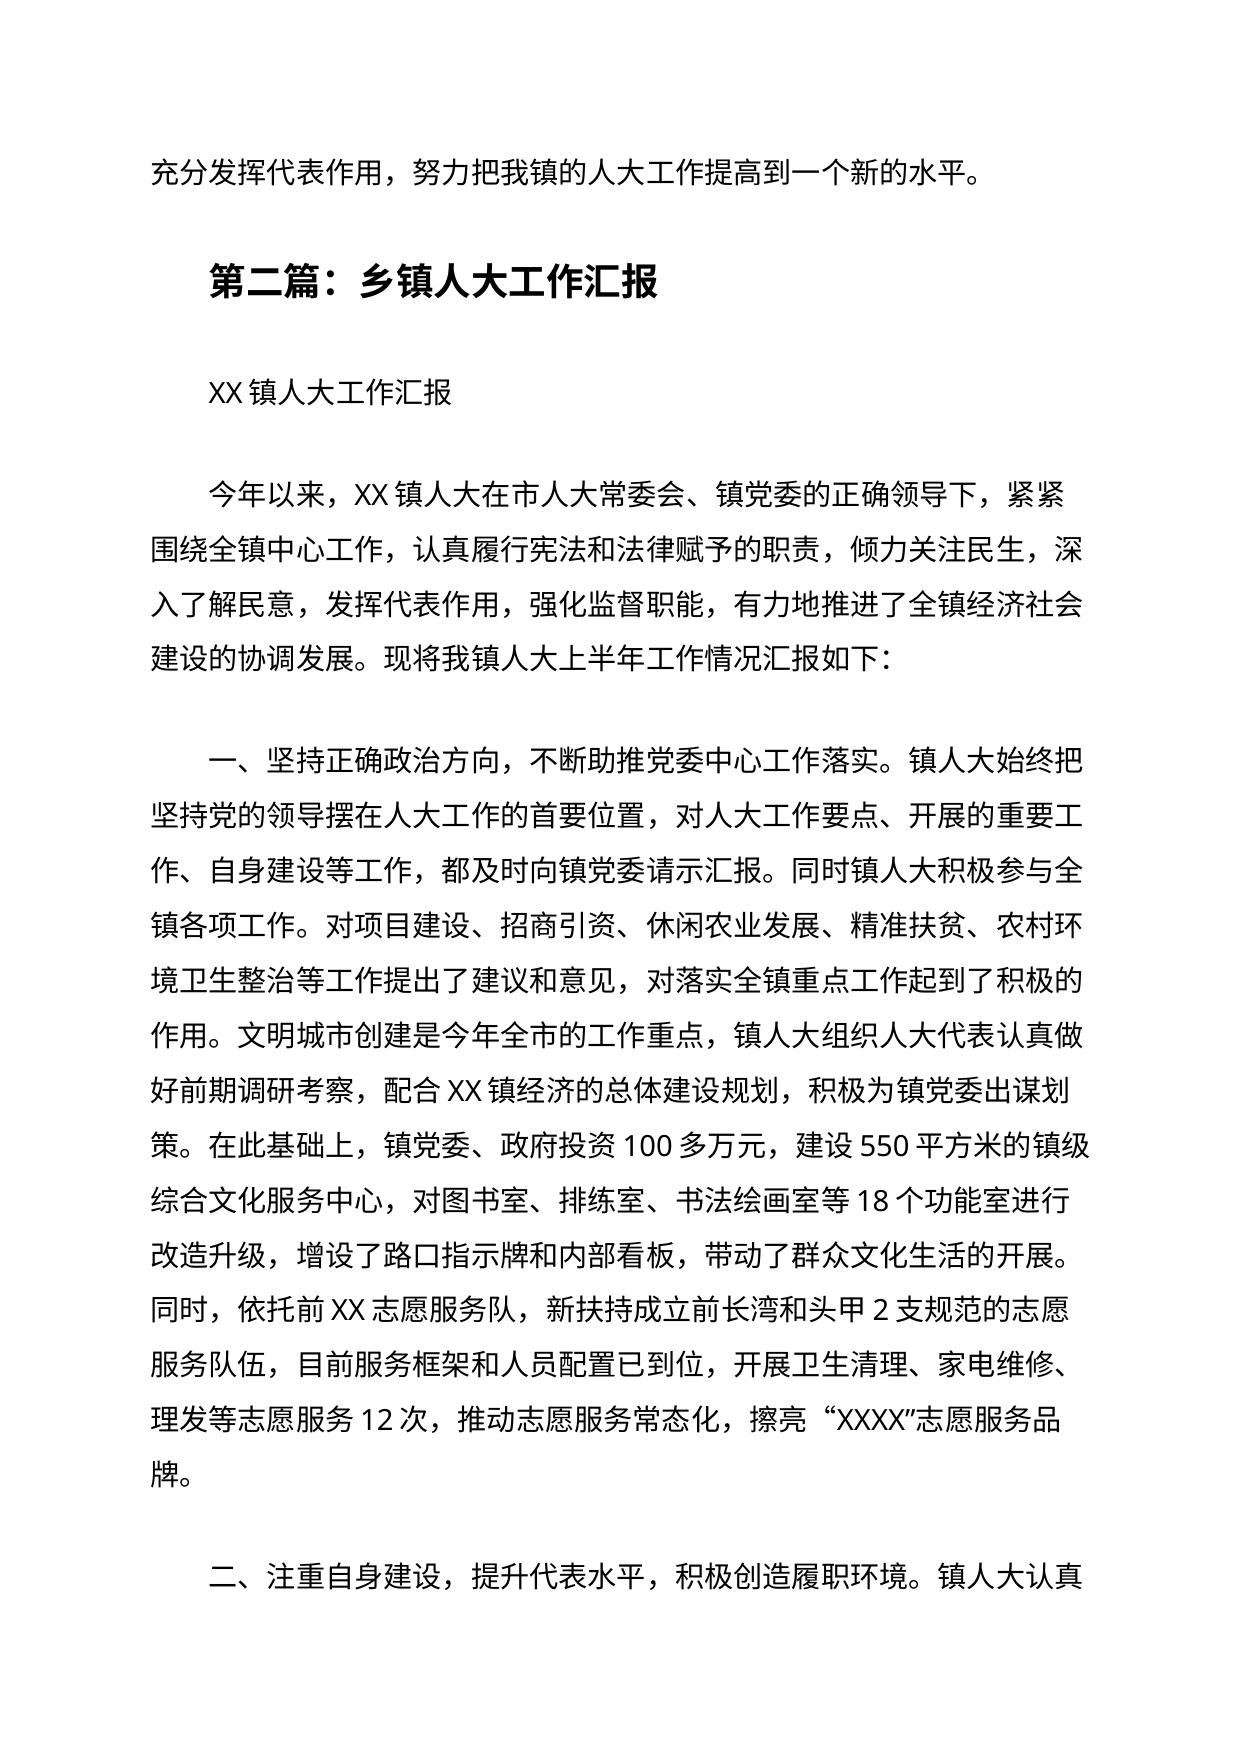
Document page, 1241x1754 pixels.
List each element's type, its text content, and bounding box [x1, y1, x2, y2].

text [150, 1554, 1090, 1596]
text 今年以来，XX镇人大在市人大常委会、镇党委的正确领导下，紧紧围绕全镇中心工作，认真履行宪法和法律赋予的职责，倾力关注民生，深入了解民意，发挥代表作用，强化监督职能，有力地推进了全镇经济社会建设的协调发展。现将我镇人大上半年工作情况汇报如下： [150, 471, 1090, 678]
text XX镇人大工作汇报 [150, 369, 1090, 412]
text 第二篇：乡镇人大工作汇报 [150, 252, 1090, 306]
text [150, 150, 1090, 192]
text 一、坚持正确政治方向，不断助推党委中心工作落实。镇人大始终把坚持党的领导摆在人大工作的首要位置，对人大工作要点、开展的重要工作、自身建设等工作，都及时向镇党委请示汇报。同时镇人大积极参与全镇各项工作。对项目建设、招商引资、休闲农业发展、精准扶贫、农村环境卫生整治等工作提出了建议和意见，对落实全镇重点工作起到了积极的作用。文明城市创建是今年全市的工作重点，镇人大组织人大代表认真做好前期调研考察，配合XX镇经济的总体建设规划，积极为镇党委出谋划策。在此基础上，镇党委、政府投资100多万元，建设550平方米的镇级综合文化服务中心，对图书室、排练室、书法绘画室等18个功能室进行改造升级，增设了路口指示牌和内部看板，带动了群众文化生活的开展。同时，依托前XX志愿服务队，新扶持成立前长湾和头甲2支规范的志愿服务队伍，目前服务框架和人员配置已到位，开展卫生清理、家电维修、理发等志愿服务12次，推动志愿服务常态化，擦亮“XXXX”志愿服务品牌。 [150, 738, 1090, 1494]
